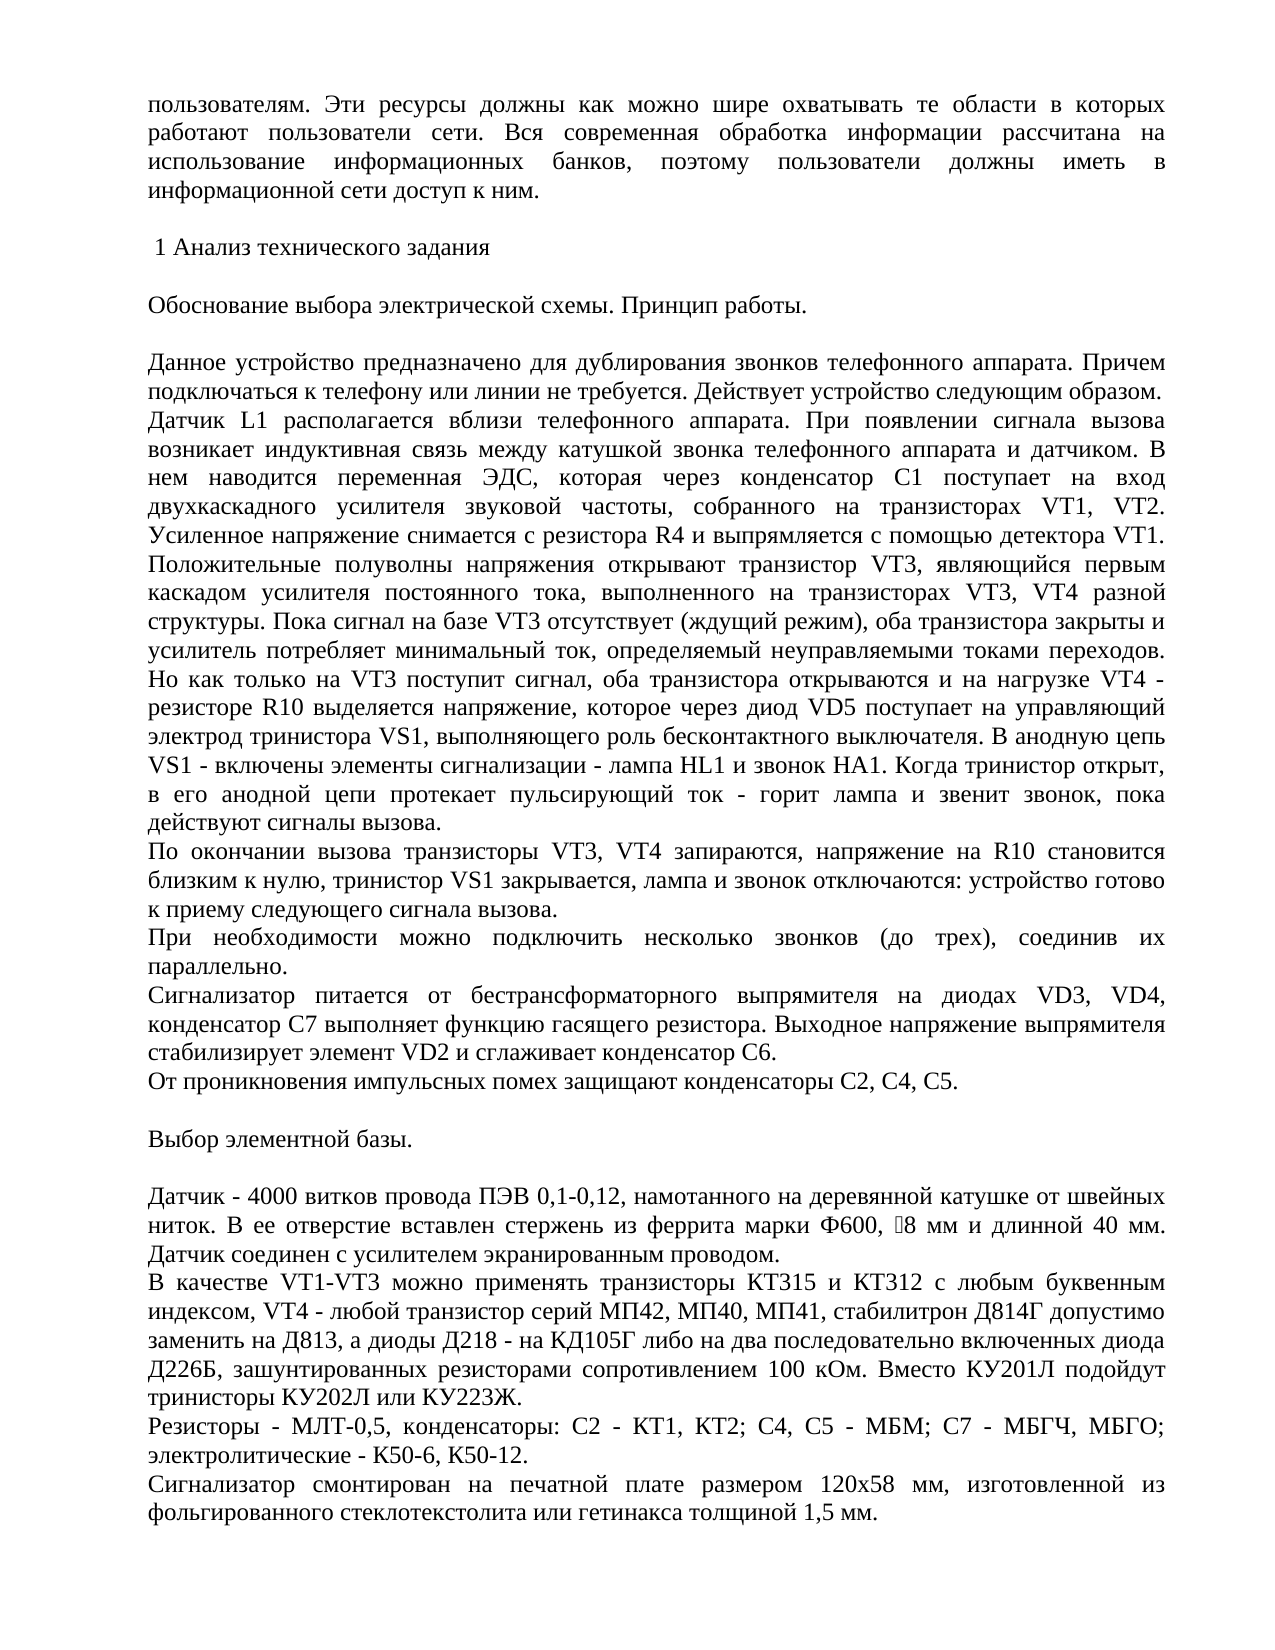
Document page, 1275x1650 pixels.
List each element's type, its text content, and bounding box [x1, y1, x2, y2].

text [148, 89, 1167, 204]
text Датчик - 4000 витков провода ПЭВ 0,1-0,12, намотанного на деревянной катушке от швейных ниток. В ее отверстие вставлен стержень из феррита марки Ф600, 8 мм и длинной 40 мм. Датчик соединен с усилителем экранированным проводом. [148, 1181, 1167, 1267]
text Обоснование выбора электрической схемы. Принцип работы. [148, 290, 1167, 319]
text От проникновения импульсных помех защищают конденсаторы C2, C4, C5. [148, 1066, 1167, 1095]
text В качестве VT1-VT3 можно применять транзисторы КТ315 и КТ312 с любым буквенным индексом, VT4 - любой транзистор серий МП42, МП40, МП41, стабилитрон Д814Г допустимо заменить на Д813, а диоды Д218 - на КД105Г либо на два последовательно включенных диода Д226Б, зашунтированных резисторами сопротивлением 100 кОм. Вместо КУ201Л подойдут тринисторы КУ202Л или КУ223Ж. [148, 1267, 1167, 1411]
text Данное устройство предназначено для дублирования звонков телефонного аппарата. Причем подключаться к телефону или линии не требуется. Действует устройство следующим образом. [148, 347, 1167, 405]
text Резисторы - МЛТ-0,5, конденсаторы: С2 - КТ1, КТ2; С4, С5 - МБМ; С7 - МБГЧ, МБГО; электролитические - К50-6, К50-12. [148, 1411, 1167, 1469]
text Сигнализатор питается от бестрансформаторного выпрямителя на диодах VD3, VD4, конденсатор C7 выполняет функцию гасящего резистора. Выходное напряжение выпрямителя стабилизирует элемент VD2 и сглаживает конденсатор C6. [148, 980, 1167, 1066]
text Выбор элементной базы. [148, 1124, 1167, 1152]
text Сигнализатор смонтирован на печатной плате размером 120х58 мм, изготовленной из фольгированного стеклотекстолита или гетинакса толщиной 1,5 мм. [148, 1469, 1167, 1526]
text По окончании вызова транзисторы VT3, VT4 запираются, напряжение на R10 становится близким к нулю, тринистор VS1 закрывается, лампа и звонок отключаются: устройство готово к приему следующего сигнала вызова. [148, 836, 1167, 922]
text 1 Анализ технического задания [148, 232, 1167, 261]
text При необходимости можно подключить несколько звонков (до трех), соединив их параллельно. [148, 922, 1167, 980]
text Датчик L1 располагается вблизи телефонного аппарата. При появлении сигнала вызова возникает индуктивная связь между катушкой звонка телефонного аппарата и датчиком. В нем наводится переменная ЭДС, которая через конденсатор С1 поступает на вход двухкаскадного усилителя звуковой частоты, собранного на транзисторах VT1, VT2. Усиленное напряжение снимается с резистора R4 и выпрямляется с помощью детектора VT1. Положительные полуволны напряжения открывают транзистор VT3, являющийся первым каскадом усилителя постоянного тока, выполненного на транзисторах VT3, VT4 разной структуры. Пока сигнал на базе VT3 отсутствует (ждущий режим), оба транзистора закрыты и усилитель потребляет минимальный ток, определяемый неуправляемыми токами переходов. Но как только на VT3 поступит сигнал, оба транзистора открываются и на нагрузке VT4 - резисторе R10 выделяется напряжение, которое через диод VD5 поступает на управляющий электрод тринистора VS1, выполняющего роль бесконтактного выключателя. В анодную цепь VS1 - включены элементы сигнализации - лампа HL1 и звонок HA1. Когда тринистор открыт, в его анодной цепи протекает пульсирующий ток - горит лампа и звенит звонок, пока действуют сигналы вызова. [148, 405, 1167, 836]
